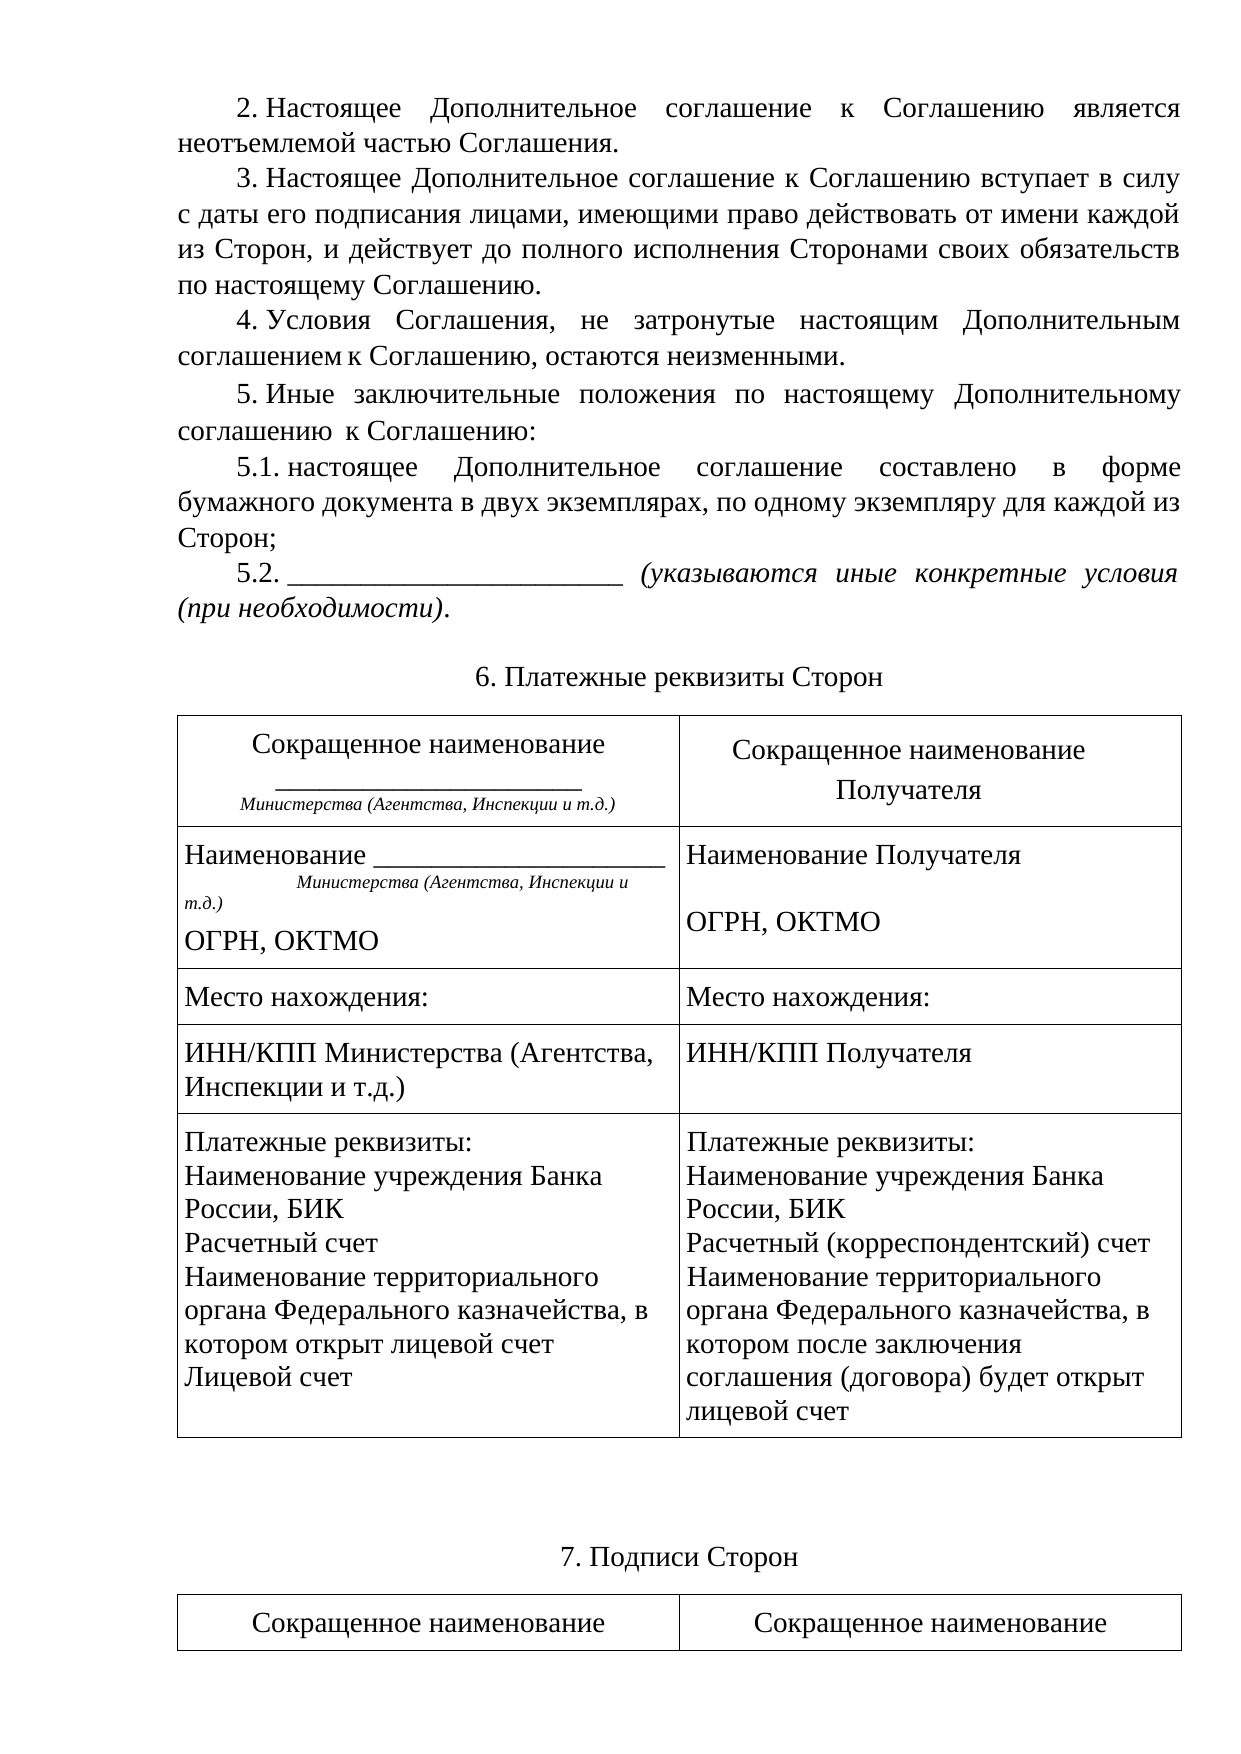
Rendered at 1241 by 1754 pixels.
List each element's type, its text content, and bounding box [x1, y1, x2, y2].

table_header Сокращенное наименование _____________________ Министерства (Агентства, Инспекции и т.д.) [178, 716, 679, 826]
table_cell Место нахождения: [178, 969, 679, 1023]
text 7. Подписи Сторон [177, 1539, 1181, 1572]
table_cell Наименование Получателя ОГРН, ОКТМО [680, 827, 1181, 968]
text 5.1. настоящее Дополнительное соглашение составлено в форме бумажного документа в двух экземплярах, по одному экземпляру для каждой из Сторон; [177, 447, 1181, 553]
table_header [178, 1595, 679, 1649]
table_cell Наименование ____________________ Министерства (Агентства, Инспекции и т.д.) ОГРН, ОКТМО [178, 827, 679, 968]
table_cell Платежные реквизиты: Наименование учреждения Банка России, БИК Расчетный счет Наименование территориального органа Федерального казначейства, в котором открыт лицевой счет Лицевой счет [178, 1114, 679, 1437]
text 2. Настоящее Дополнительное соглашение к Соглашению является неотъемлемой частью Соглашения. [177, 89, 1181, 159]
table_cell Платежные реквизиты: Наименование учреждения Банка России, БИК Расчетный (корреспондентский) счет Наименование территориального органа Федерального казначейства, в котором после заключения соглашения (договора) будет открыт лицевой счет [680, 1114, 1181, 1437]
table_cell ИНН/КПП Получателя [680, 1025, 1181, 1113]
text 6. Платежные реквизиты Сторон [177, 659, 1181, 693]
text 5.2. _______________________ (указываются иные конкретные условия (при необходимости). [177, 553, 1181, 624]
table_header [680, 1595, 1181, 1649]
table_cell Место нахождения: [680, 969, 1181, 1023]
text 3. Настоящее Дополнительное соглашение к Соглашению вступает в силу с даты его подписания лицами, имеющими право действовать от имени каждой из Сторон, и действует до полного исполнения Сторонами своих обязательств по настоящему Соглашению. [177, 159, 1181, 301]
table_header Сокращенное наименование Получателя [680, 716, 1181, 826]
text 5. Иные заключительные положения по настоящему Дополнительному соглашению к Соглашению: [177, 372, 1181, 447]
text 4. Условия Соглашения, не затронутые настоящим Дополнительным соглашением к Соглашению, остаются неизменными. [177, 301, 1181, 372]
table_cell ИНН/КПП Министерства (Агентства, Инспекции и т.д.) [178, 1025, 679, 1113]
